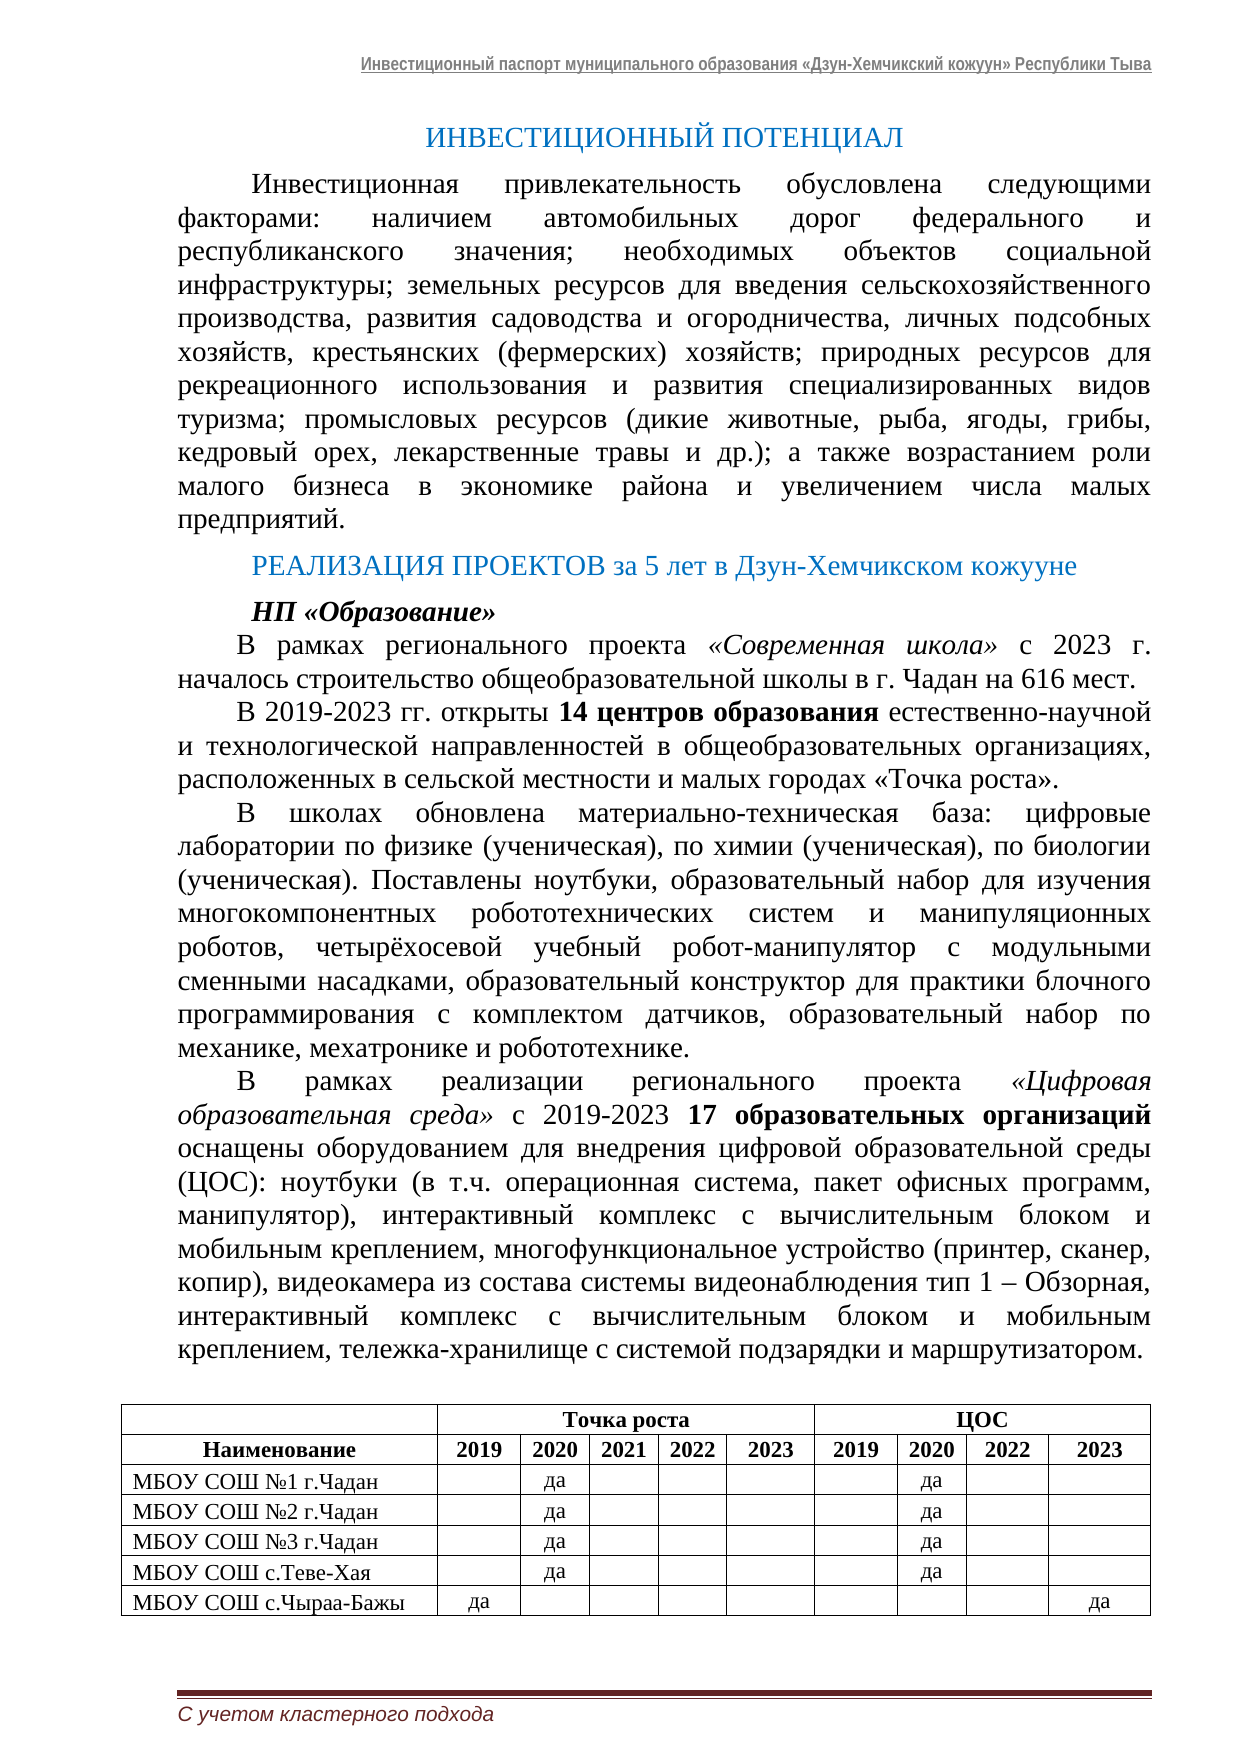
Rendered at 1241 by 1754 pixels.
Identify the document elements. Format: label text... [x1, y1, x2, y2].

table_cell да [898, 1526, 966, 1555]
table_cell да [438, 1586, 520, 1615]
table_cell [1049, 1495, 1150, 1524]
table_cell [659, 1556, 726, 1585]
table_cell МБОУ СОШ с.Теве-Хая [122, 1556, 437, 1585]
table_cell [815, 1495, 897, 1524]
table_cell [438, 1526, 520, 1555]
text В рамках регионального проекта «Современная школа» с 2023 г. началось строительство общеобразовательной школы в г. Чадан на 616 мест. [177, 627, 1152, 694]
table_cell [967, 1495, 1048, 1524]
table_cell [1049, 1556, 1150, 1585]
table_cell 2019 [438, 1435, 520, 1464]
table_cell [521, 1586, 589, 1615]
text В 2019-2023 гг. открыты 14 центров образования естественно-научной и технологической направленностей в общеобразовательных организациях, расположенных в сельской местности и малых городах «Точка роста». [177, 694, 1152, 795]
table_cell [590, 1495, 658, 1524]
table_cell Наименование [122, 1435, 437, 1464]
table_cell [659, 1526, 726, 1555]
table_cell [967, 1586, 1048, 1615]
table_cell [967, 1556, 1048, 1585]
table_cell [659, 1495, 726, 1524]
table_cell [815, 1526, 897, 1555]
table_cell 2021 [590, 1435, 658, 1464]
table_cell да [898, 1495, 966, 1524]
table_cell [590, 1465, 658, 1494]
table_cell [590, 1526, 658, 1555]
table_cell МБОУ СОШ с.Чыраа-Бажы [122, 1586, 437, 1615]
table_cell [967, 1465, 1048, 1494]
table_cell [590, 1556, 658, 1585]
table_cell 2020 [898, 1435, 966, 1464]
table_cell [727, 1495, 814, 1524]
table_cell [659, 1586, 726, 1615]
table_cell [815, 1465, 897, 1494]
table_cell 2023 [1049, 1435, 1150, 1464]
table_cell [438, 1556, 520, 1585]
table_header Точка роста [438, 1405, 814, 1434]
table_cell [727, 1465, 814, 1494]
table_cell 2022 [967, 1435, 1048, 1464]
table_cell да [521, 1495, 589, 1524]
table_cell МБОУ СОШ №2 г.Чадан [122, 1495, 437, 1524]
table_cell да [898, 1465, 966, 1494]
table_cell [1049, 1465, 1150, 1494]
text Инвестиционная привлекательность обусловлена следующими факторами: наличием автомобильных дорог федерального и республиканского значения; необходимых объектов социальной инфраструктуры; земельных ресурсов для введения сельскохозяйственного производства, развития садоводства и огородничества, личных подсобных хозяйств, крестьянских (фермерских) хозяйств; природных ресурсов для рекреационного использования и развития специализированных видов туризма; промысловых ресурсов (дикие животные, рыба, ягоды, грибы, кедровый орех, лекарственные травы и др.); а также возрастанием роли малого бизнеса в экономике района и увеличением числа малых предприятий. [177, 166, 1152, 535]
table_cell да [898, 1556, 966, 1585]
table_cell [438, 1465, 520, 1494]
table_cell да [521, 1556, 589, 1585]
table_cell [727, 1526, 814, 1555]
text В школах обновлена материально-техническая база: цифровые лаборатории по физике (ученическая), по химии (ученическая), по биологии (ученическая). Поставлены ноутбуки, образовательный набор для изучения многокомпонентных робототехнических систем и манипуляционных роботов, четырёхосевой учебный робот-манипулятор с модульными сменными насадками, образовательный конструктор для практики блочного программирования с комплектом датчиков, образовательный набор по механике, мехатронике и робототехнике. [177, 795, 1152, 1063]
table_cell [967, 1526, 1048, 1555]
table_cell [815, 1556, 897, 1585]
table_cell 2019 [815, 1435, 897, 1464]
table_cell 2020 [521, 1435, 589, 1464]
subtitle РЕАЛИЗАЦИЯ ПРОЕКТОВ за 5 лет в Дзун-Хемчикском кожууне [177, 548, 1152, 581]
table_header ЦОС [815, 1405, 1150, 1434]
table_cell [727, 1556, 814, 1585]
table_cell МБОУ СОШ №1 г.Чадан [122, 1465, 437, 1494]
table_cell [590, 1586, 658, 1615]
table_cell да [1049, 1586, 1150, 1615]
table_cell [727, 1586, 814, 1615]
text В рамках реализации регионального проекта «Цифровая образовательная среда» с 2019-2023 17 образовательных организаций оснащены оборудованием для внедрения цифровой образовательной среды (ЦОС): ноутбуки (в т.ч. операционная система, пакет офисных программ, манипулятор), интерактивный комплекс с вычислительным блоком и мобильным креплением, многофункциональное устройство (принтер, сканер, копир), видеокамера из состава системы видеонаблюдения тип 1 – Обзорная, интерактивный комплекс с вычислительным блоком и мобильным креплением, тележка-хранилище с системой подзарядки и маршрутизатором. [177, 1063, 1152, 1365]
table_header [122, 1405, 437, 1434]
table_cell да [521, 1465, 589, 1494]
table_cell да [521, 1526, 589, 1555]
table_cell [898, 1586, 966, 1615]
table_cell 2023 [727, 1435, 814, 1464]
text НП «Образование» [177, 594, 1150, 627]
table_cell [438, 1495, 520, 1524]
table_cell [1049, 1526, 1150, 1555]
subtitle ИНВЕСТИЦИОННЫЙ ПОТЕНЦИАЛ [177, 120, 1152, 154]
table_cell МБОУ СОШ №3 г.Чадан [122, 1526, 437, 1555]
table_cell 2022 [659, 1435, 726, 1464]
table_cell [815, 1586, 897, 1615]
table_cell [659, 1465, 726, 1494]
